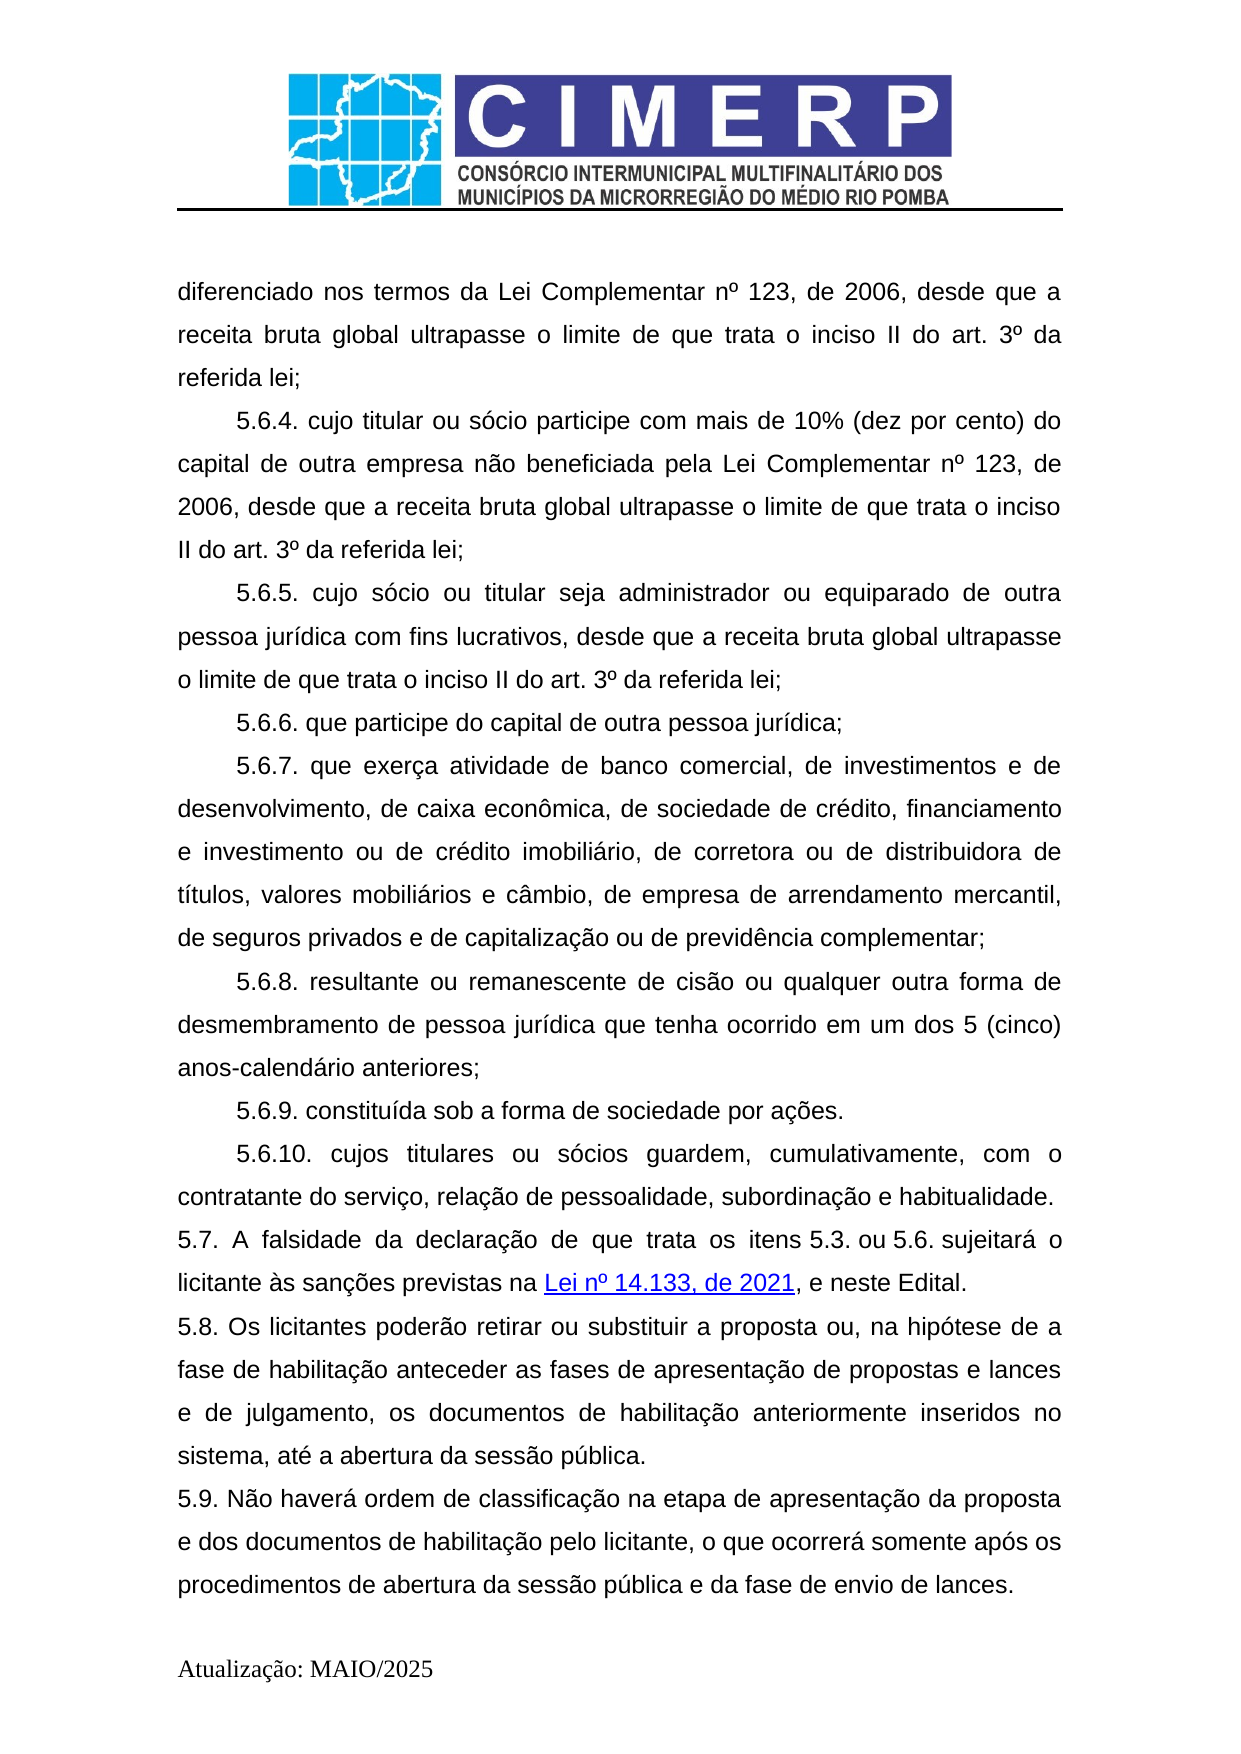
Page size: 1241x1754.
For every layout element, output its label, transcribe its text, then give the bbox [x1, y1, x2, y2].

text 5.8. Os licitantes poderão retirar ou substituir a proposta ou, na hipótese de a fase de habilitação anteceder as fases de apresentação de propostas e lances e de julgamento, os documentos de habilitação anteriormente inseridos no sistema, até a abertura da sessão pública. [177, 1312, 1063, 1470]
text 5.9. Não haverá ordem de classificação na etapa de apresentação da proposta e dos documentos de habilitação pelo licitante, o que ocorrerá somente após os procedimentos de abertura da sessão pública e da fase de envio de lances. [177, 1484, 1063, 1599]
picture [288, 73, 952, 206]
text 5.6.4. cujo titular ou sócio participe com mais de 10% (dez por cento) do capital de outra empresa não beneficiada pela Lei Complementar nº 123, de 2006, desde que a receita bruta global ultrapasse o limite de que trata o inciso II do art. 3º da referida lei; [177, 406, 1063, 564]
text 5.6.5. cujo sócio ou titular seja administrador ou equiparado de outra pessoa jurídica com fins lucrativos, desde que a receita bruta global ultrapasse o limite de que trata o inciso II do art. 3º da referida lei; [177, 578, 1063, 693]
text 5.6.9. constituída sob a forma de sociedade por ações. [177, 1096, 1063, 1125]
text 5.6.10. cujos titulares ou sócios guardem, cumulativamente, com o contratante do serviço, relação de pessoalidade, subordinação e habitualidade. [177, 1139, 1063, 1211]
text 5.6.6. que participe do capital de outra pessoa jurídica; [177, 708, 1063, 737]
text 5.6.8. resultante ou remanescente de cisão ou qualquer outra forma de desmembramento de pessoa jurídica que tenha ocorrido em um dos 5 (cinco) anos-calendário anteriores; [177, 967, 1063, 1082]
text 5.7. A falsidade da declaração de que trata os itens 5.3. ou 5.6. sujeitará o licitante às sanções previstas na Lei nº 14.133, de 2021, e neste Edital. [177, 1225, 1063, 1297]
text 5.6.7. que exerça atividade de banco comercial, de investimentos e de desenvolvimento, de caixa econômica, de sociedade de crédito, financiamento e investimento ou de crédito imobiliário, de corretora ou de distribuidora de títulos, valores mobiliários e câmbio, de empresa de arrendamento mercantil, de seguros privados e de capitalização ou de previdência complementar; [177, 751, 1063, 952]
